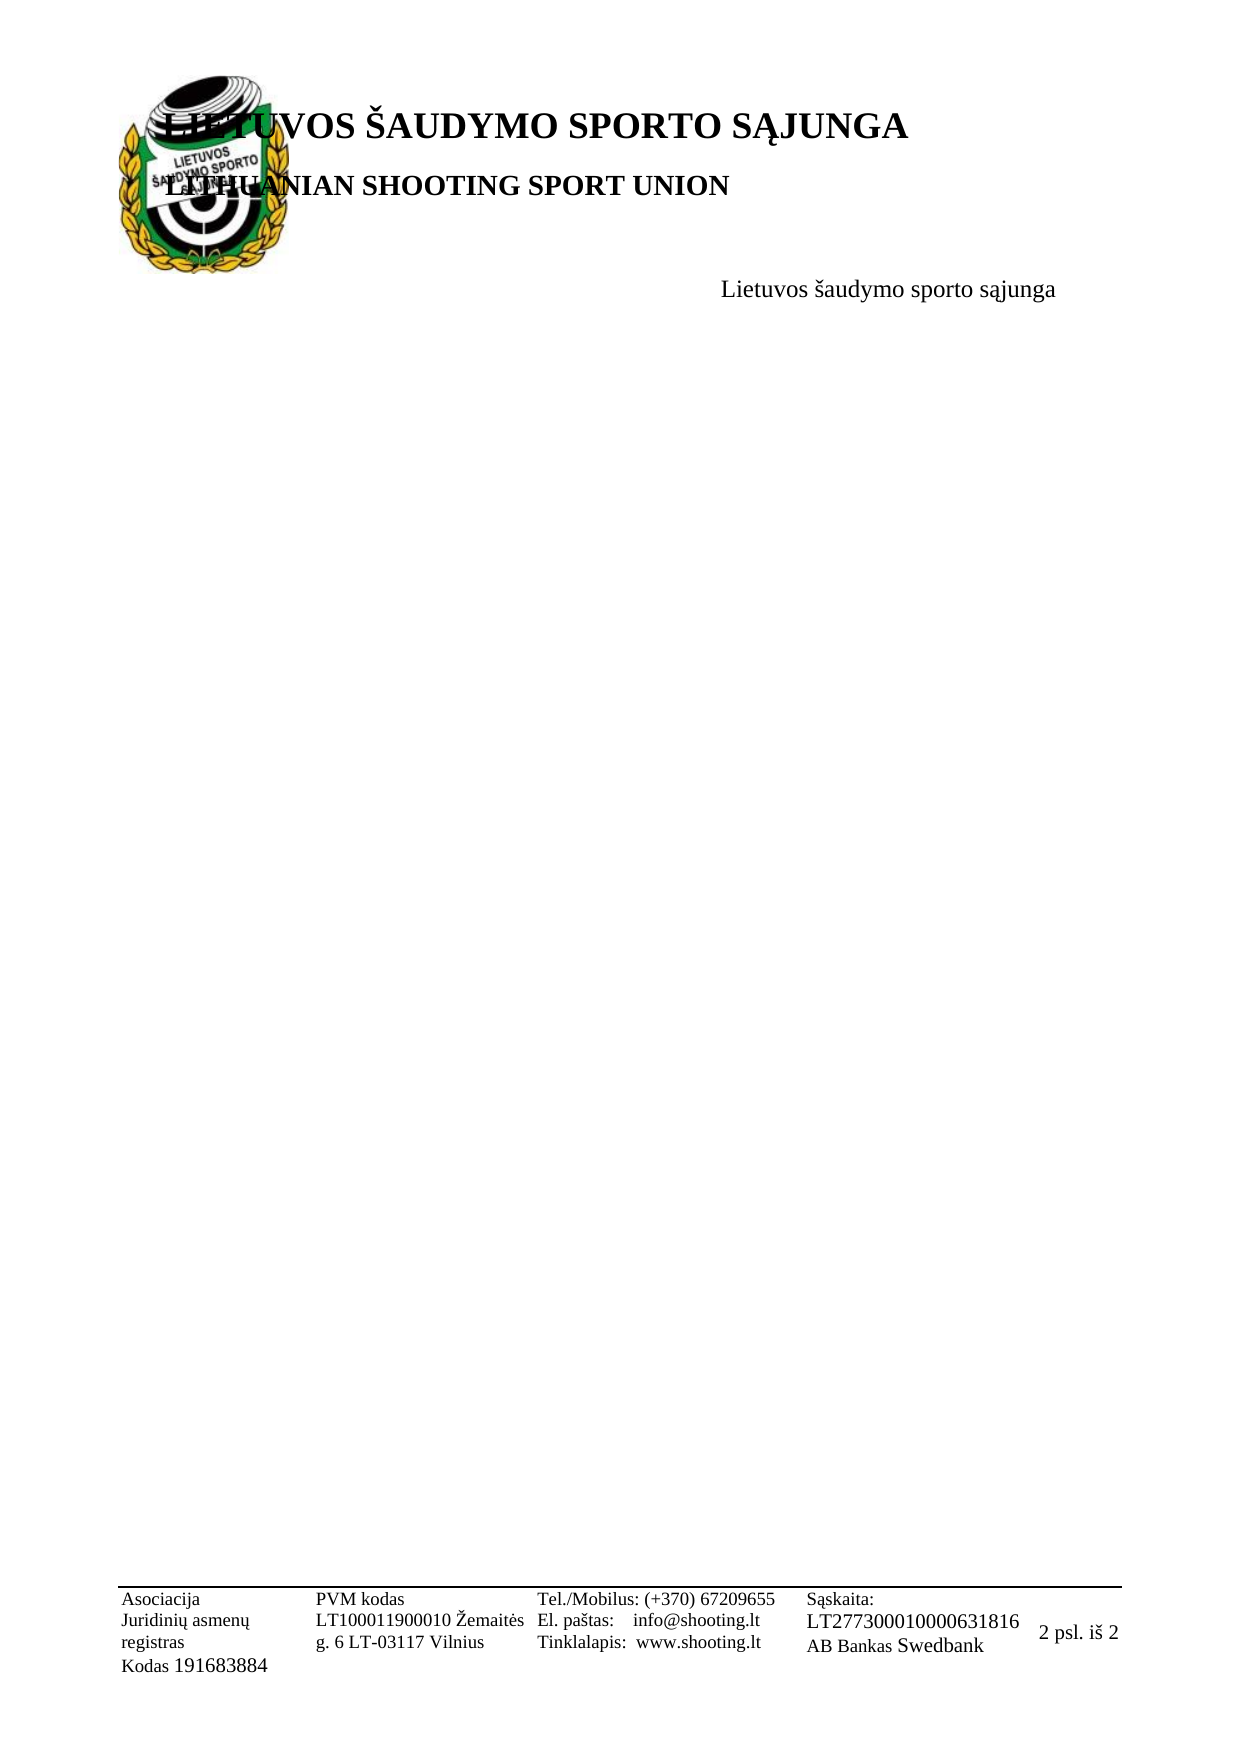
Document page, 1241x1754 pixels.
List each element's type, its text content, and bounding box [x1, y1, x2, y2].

list Lietuvos šaudymo sporto sąjunga [658, 274, 1122, 302]
picture [118, 75, 289, 274]
